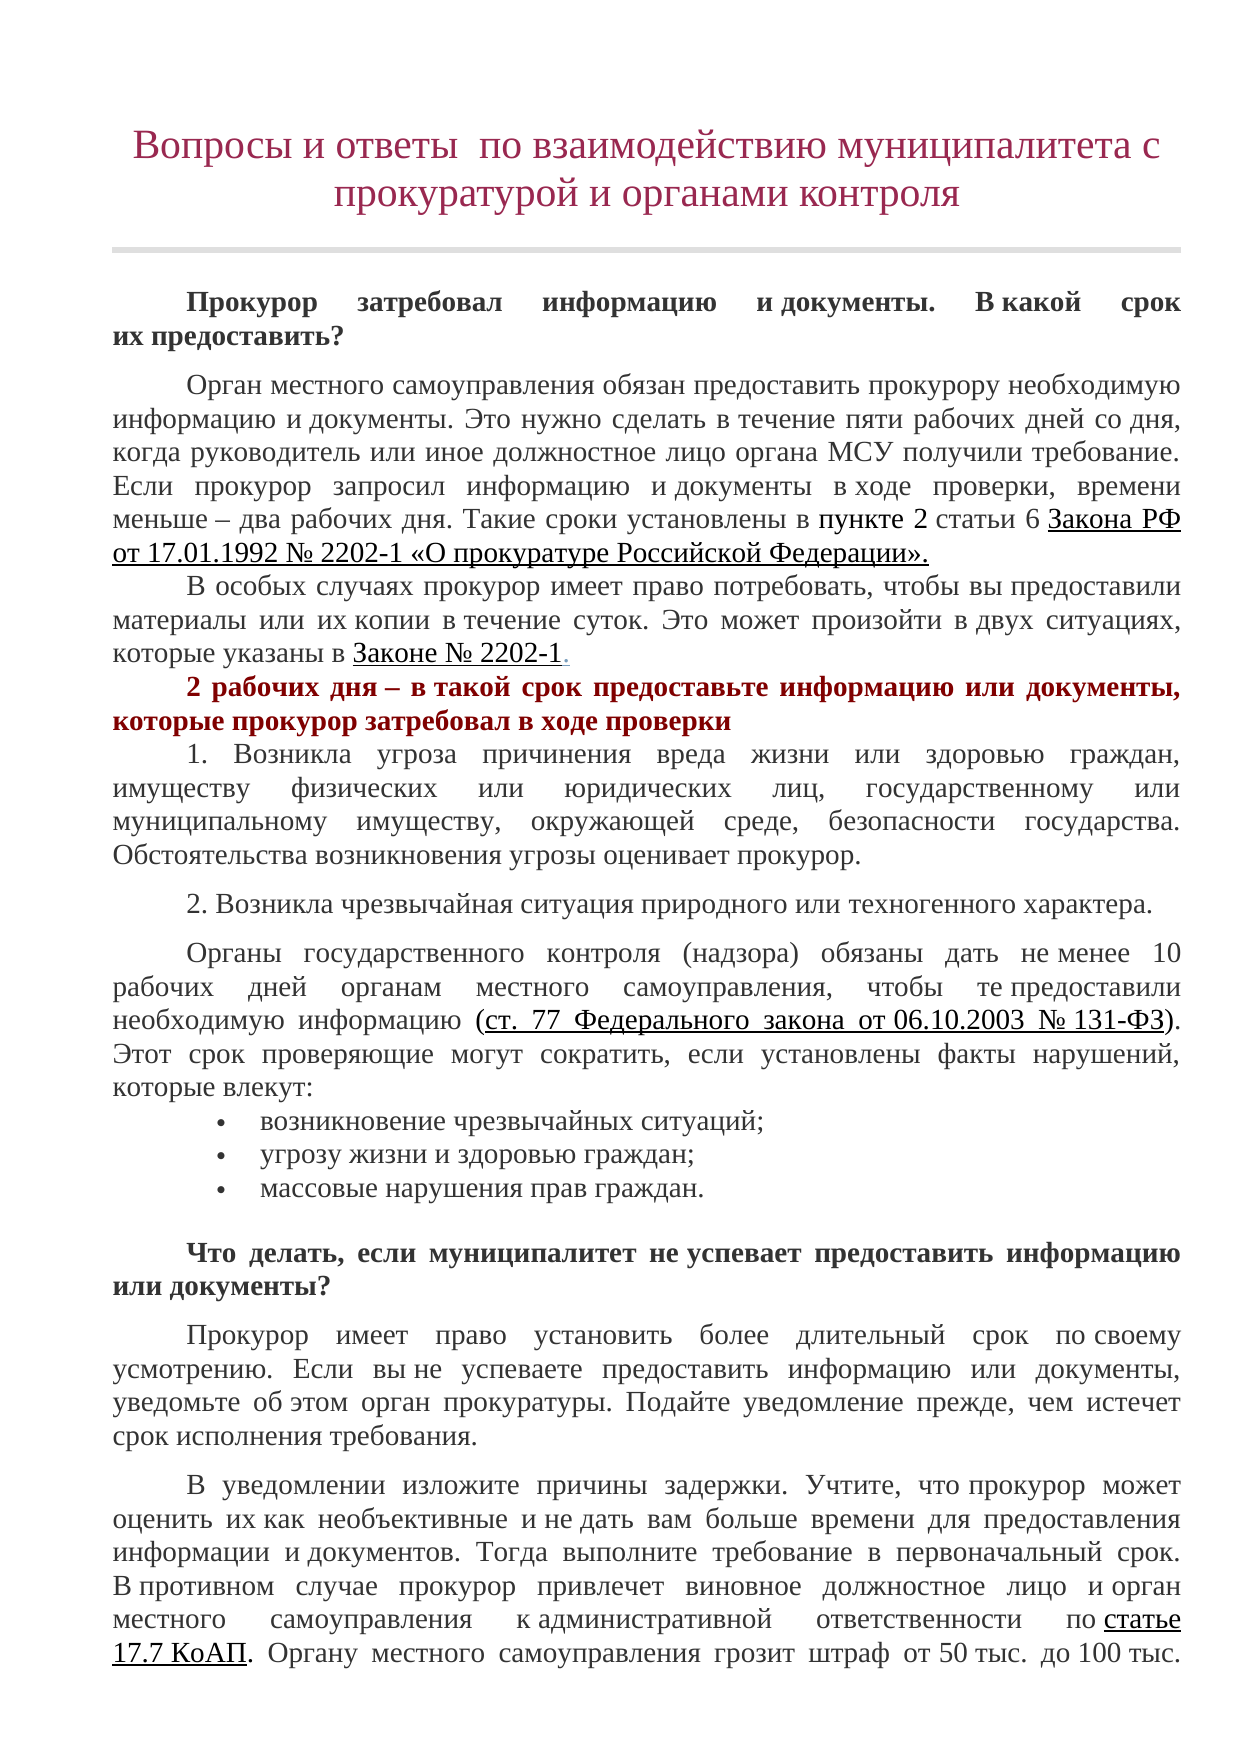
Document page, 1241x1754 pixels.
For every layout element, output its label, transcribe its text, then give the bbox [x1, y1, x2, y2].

text Что делать, если муниципалитет не успевает предоставить информацию или документы? [112, 1235, 1181, 1302]
text Прокурор имеет право установить более длительный срок по своему усмотрению. Если вы не успеваете предоставить информацию или документы, уведомьте об этом орган прокуратуры. Подайте уведомление прежде, чем истечет срок исполнения требования. [112, 1317, 1181, 1452]
list угрозу жизни и здоровью граждан; [143, 1136, 1181, 1170]
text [112, 1467, 1181, 1668]
text Прокурор затребовал информацию и документы. В какой срок их предоставить? [112, 284, 1181, 352]
text В особых случаях прокурор имеет право потребовать, чтобы вы предоставили материалы или их копии в течение суток. Это может произойти в двух ситуациях, которые указаны в Законе № 2202-1. [112, 568, 1181, 669]
text Вопросы и ответы по взаимодействию муниципалитета с прокуратурой и органами контроля [112, 120, 1181, 247]
text 1. Возникла угроза причинения вреда жизни или здоровью граждан, имуществу физических или юридических лиц, государственному или муниципальному имуществу, окружающей среде, безопасности государства. Обстоятельства возникновения угрозы оценивает прокурор. [112, 736, 1181, 870]
list массовые нарушения прав граждан. [143, 1170, 1181, 1203]
text 2. Возникла чрезвычайная ситуация природного или техногенного характера. [112, 886, 1181, 919]
text 2 рабочих дня – в такой срок предоставьте информацию или документы, которые прокурор затребовал в ходе проверки [112, 669, 1181, 736]
text Орган местного самоуправления обязан предоставить прокурору необходимую информацию и документы. Это нужно сделать в течение пяти рабочих дней со дня, когда руководитель или иное должностное лицо органа МСУ получили требование. Если прокурор запросил информацию и документы в ходе проверки, времени меньше – два рабочих дня. Такие сроки установлены в пункте 2 статьи 6 Закона РФ от 17.01.1992 № 2202-1 «О прокуратуре Российской Федерации». [112, 367, 1181, 568]
text Органы государственного контроля (надзора) обязаны дать не менее 10 рабочих дней органам местного самоуправления, чтобы те предоставили необходимую информацию (ст. 77 Федерального закона от 06.10.2003 № 131-ФЗ). Этот срок проверяющие могут сократить, если установлены факты нарушений, которые влекут: [112, 935, 1181, 1103]
list возникновение чрезвычайных ситуаций; [143, 1103, 1181, 1136]
